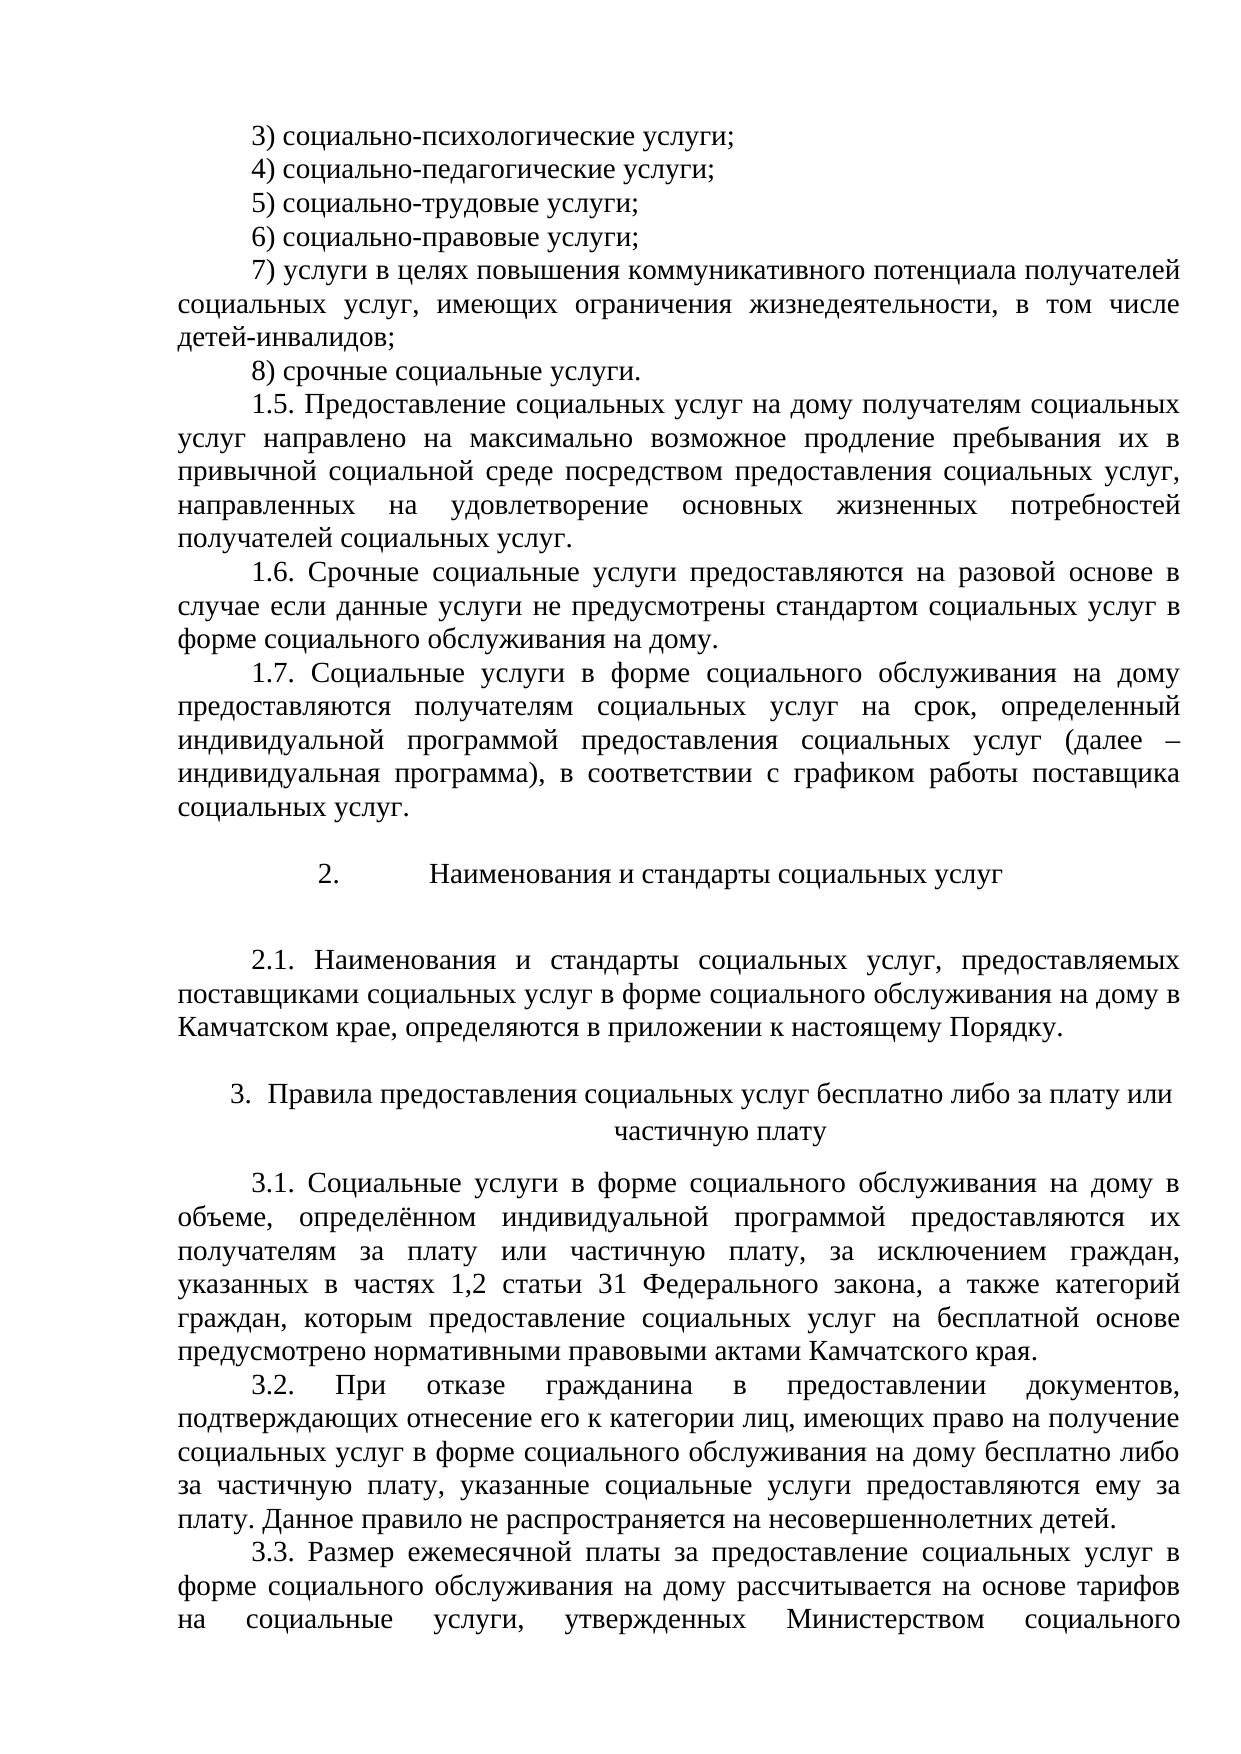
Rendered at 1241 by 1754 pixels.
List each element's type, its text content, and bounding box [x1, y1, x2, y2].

text 2.1. Наименования и стандарты социальных услуг, предоставляемых поставщиками социальных услуг в форме социального обслуживания на дому в Камчатском крае, определяются в приложении к настоящему Порядку. [177, 942, 1181, 1043]
text 6) социально-правовые услуги; [177, 219, 1181, 252]
text 1.7. Социальные услуги в форме социального обслуживания на дому предоставляются получателям социальных услуг на срок, определенный индивидуальной программой предоставления социальных услуг (далее – индивидуальная программа), в соответствии с графиком работы поставщика социальных услуг. [177, 655, 1181, 822]
text 3.1. Социальные услуги в форме социального обслуживания на дому в объеме, определённом индивидуальной программой предоставляются их получателям за плату или частичную плату, за исключением граждан, указанных в частях 1,2 статьи 31 Федерального закона, а также категорий граждан, которым предоставление социальных услуг на бесплатной основе предусмотрено нормативными правовыми актами Камчатского края. [177, 1166, 1181, 1367]
text 1.6. Срочные социальные услуги предоставляются на разовой основе в случае если данные услуги не предусмотрены стандартом социальных услуг в форме социального обслуживания на дому. [177, 554, 1181, 655]
text 4) социально-педагогические услуги; [177, 152, 1181, 185]
text 3.2. При отказе гражданина в предоставлении документов, подтверждающих отнесение его к категории лиц, имеющих право на получение социальных услуг в форме социального обслуживания на дому бесплатно либо за частичную плату, указанные социальные услуги предоставляются ему за плату. Данное правило не распространяется на несовершеннолетних детей. [177, 1367, 1181, 1534]
list Наименования и стандарты социальных услуг [140, 856, 1181, 889]
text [177, 1534, 1181, 1635]
text 7) услуги в целях повышения коммуникативного потенциала получателей социальных услуг, имеющих ограничения жизнедеятельности, в том числе детей-инвалидов; [177, 252, 1181, 353]
text 8) срочные социальные услуги. [177, 353, 1181, 386]
list Правила предоставления социальных услуг бесплатно либо за плату или частичную плату [222, 1077, 1181, 1146]
text 1.5. Предоставление социальных услуг на дому получателям социальных услуг направлено на максимально возможное продление пребывания их в привычной социальной среде посредством предоставления социальных услуг, направленных на удовлетворение основных жизненных потребностей получателей социальных услуг. [177, 386, 1181, 554]
text 5) социально-трудовые услуги; [177, 185, 1181, 219]
text 3) социально-психологические услуги; [177, 118, 1181, 152]
